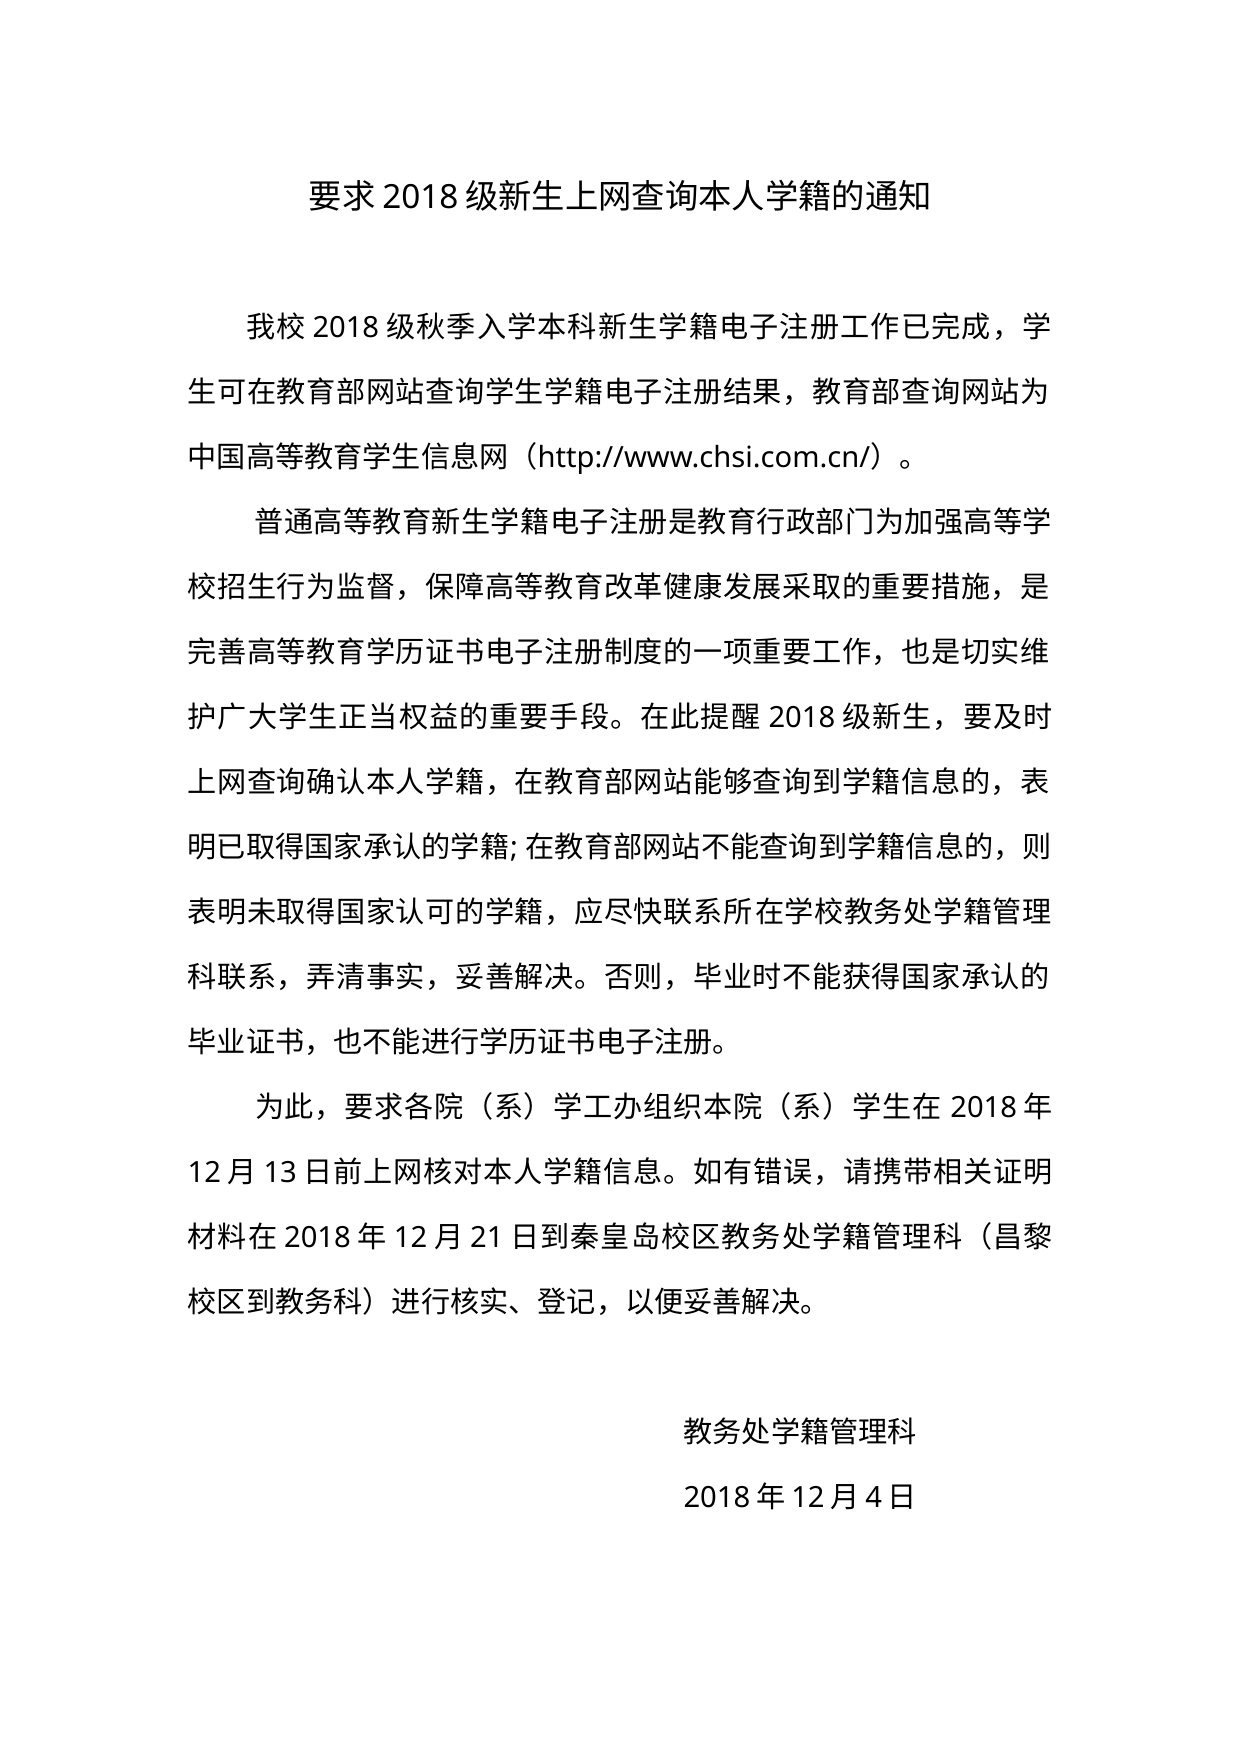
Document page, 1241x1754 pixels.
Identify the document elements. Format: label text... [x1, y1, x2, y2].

text 普通高等教育新生学籍电子注册是教育行政部门为加强高等学校招生行为监督，保障高等教育改革健康发展采取的重要措施，是完善高等教育学历证书电子注册制度的一项重要工作，也是切实维护广大学生正当权益的重要手段。在此提醒2018级新生，要及时上网查询确认本人学籍，在教育部网站能够查询到学籍信息的，表明已取得国家承认的学籍; 在教育部网站不能查询到学籍信息的，则表明未取得国家认可的学籍，应尽快联系所在学校教务处学籍管理科联系，弄清事实，妥善解决。否则，毕业时不能获得国家承认的毕业证书，也不能进行学历证书电子注册。 [187, 487, 1053, 1072]
text 我校2018级秋季入学本科新生学籍电子注册工作已完成，学生可在教育部网站查询学生学籍电子注册结果，教育部查询网站为中国高等教育学生信息网（http://www.chsi.com.cn/）。 [187, 292, 1053, 487]
text 2018年12月4日 [187, 1462, 1053, 1527]
text 为此，要求各院（系）学工办组织本院（系）学生在2018年12月13日前上网核对本人学籍信息。如有错误，请携带相关证明材料在2018年12月21日到秦皇岛校区教务处学籍管理科（昌黎校区到教务科）进行核实、登记，以便妥善解决。 [187, 1072, 1053, 1332]
text 教务处学籍管理科 [187, 1397, 1053, 1462]
text 要求2018级新生上网查询本人学籍的通知 [187, 162, 1053, 227]
